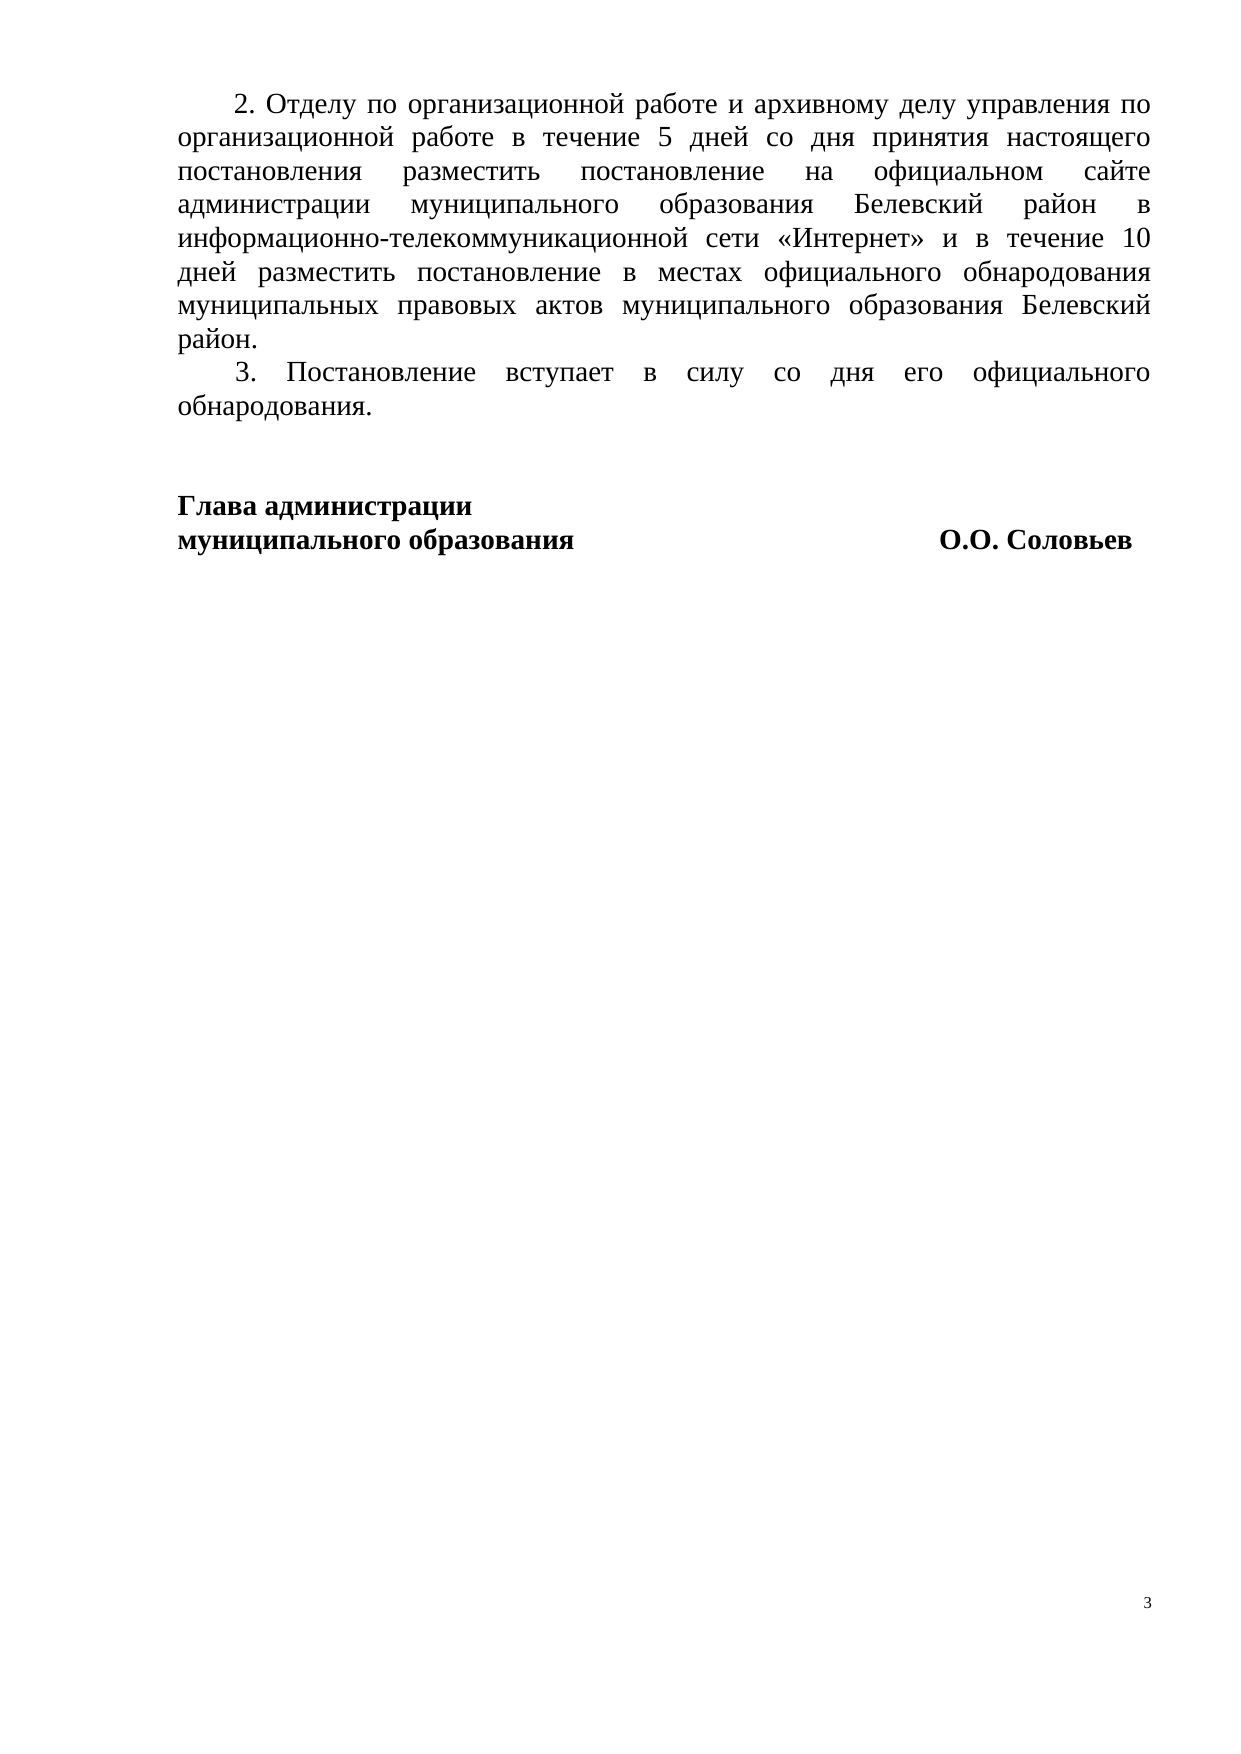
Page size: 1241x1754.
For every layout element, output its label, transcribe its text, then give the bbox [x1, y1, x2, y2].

text 2. Отделу по организационной работе и архивному делу управления по организационной работе в течение 5 дней со дня принятия настоящего постановления разместить постановление на официальном сайте администрации муниципального образования Белевский район в информационно-телекоммуникационной сети «Интернет» и в течение 10 дней разместить постановление в местах официального обнародования муниципальных правовых актов муниципального образования Белевский район. [177, 86, 1152, 354]
text 3. Постановление вступает в силу со дня его официального обнародования. [177, 354, 1152, 421]
text Глава администрации [177, 488, 1152, 522]
text муниципального образования О.О. Соловьев [177, 522, 1152, 556]
